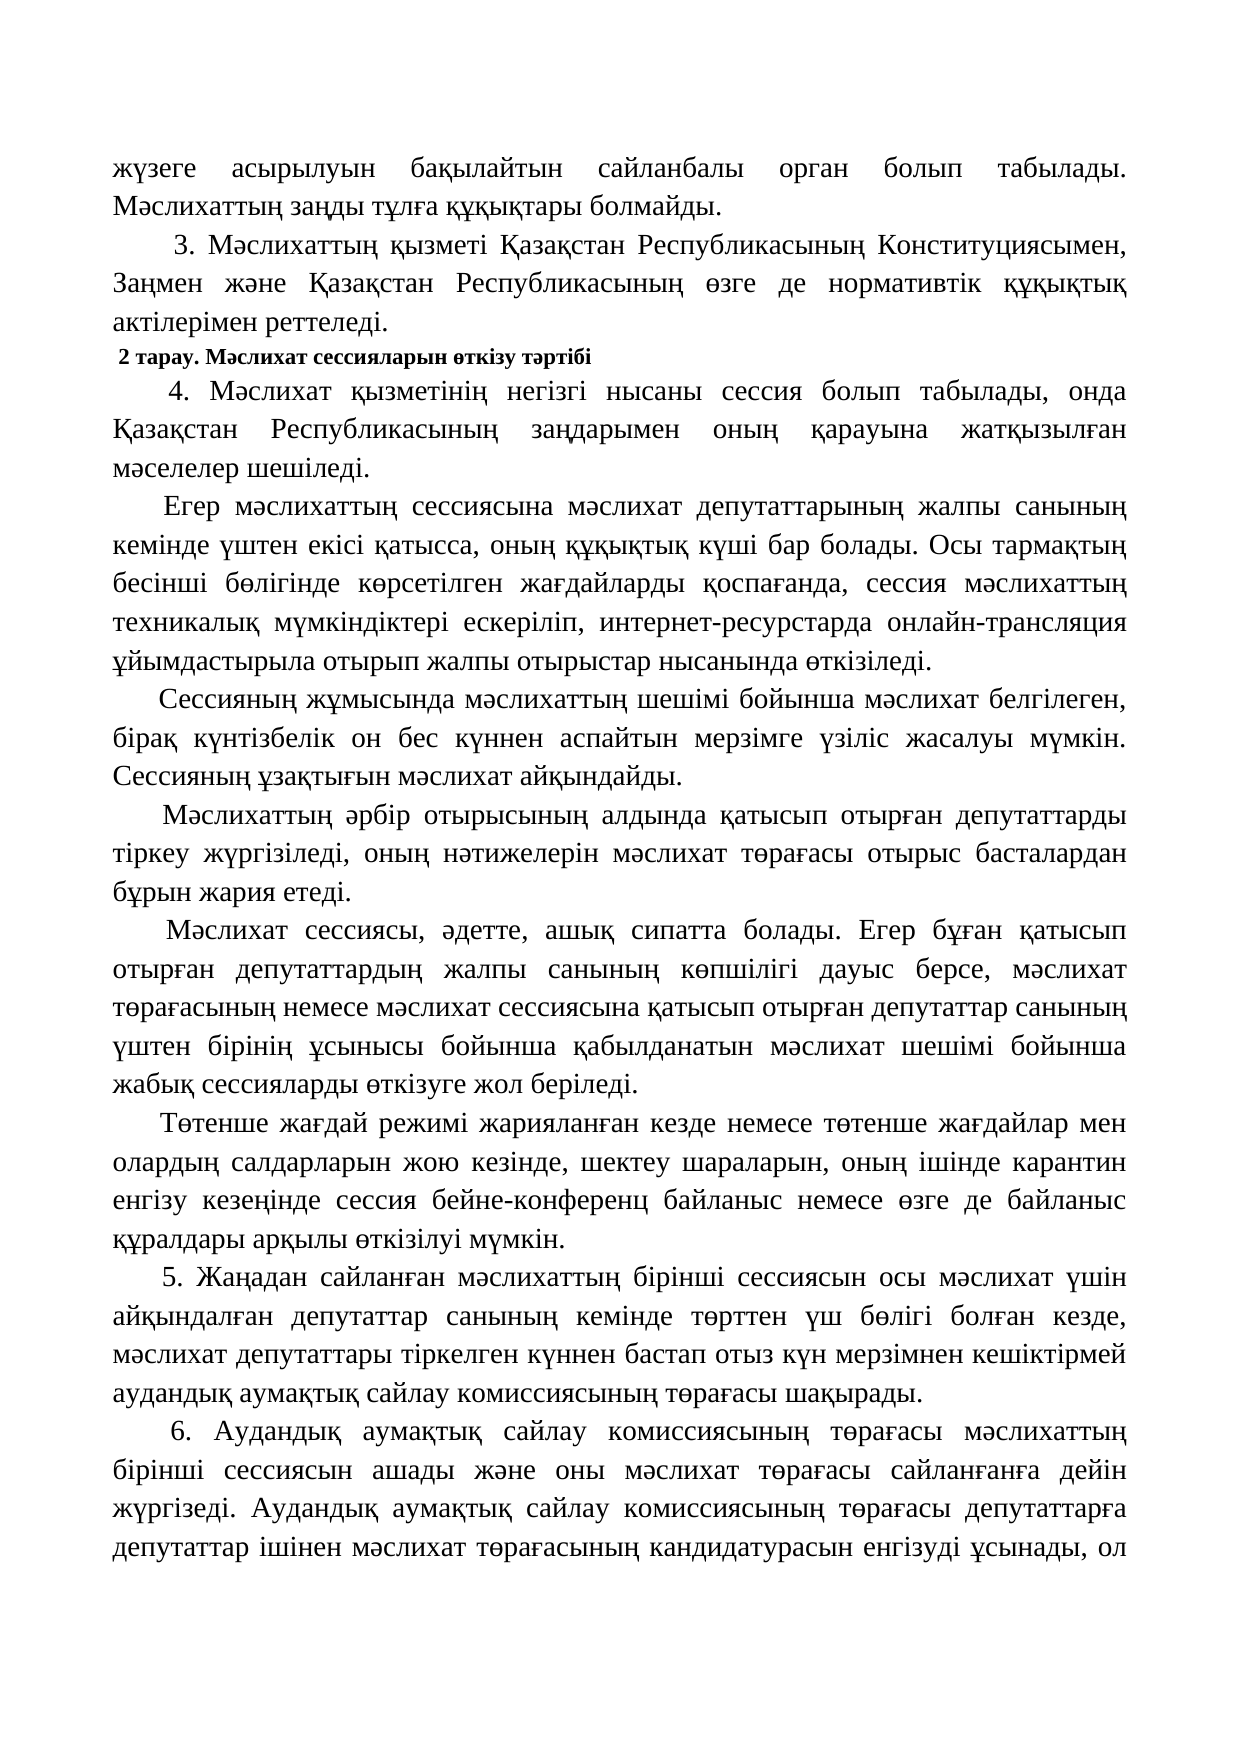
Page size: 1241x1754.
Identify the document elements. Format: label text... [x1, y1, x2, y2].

text Егер мәслихаттың сессиясына мәслихат депутаттарының жалпы санының кемінде үштен екісі қатысса, оның құқықтық күші бар болады. Осы тармақтың бесінші бөлігінде көрсетілген жағдайларды қоспағанда, сессия мәслихаттың техникалық мүмкіндіктері ескеріліп, интернет-ресурстарда онлайн-трансляция ұйымдастырыла отырып жалпы отырыстар нысанында өткізіледі. [112, 488, 1128, 676]
text 5. Жаңадан сайланған мәслихаттың бірінші сессиясын осы мәслихат үшін айқындалған депутаттар санының кемінде төрттен үш бөлігі болған кезде, мәслихат депутаттары тіркелген күннен бастап отыз күн мерзімнен кешіктірмей аудандық аумақтық сайлау комиссиясының төрағасы шақырады. [112, 1259, 1128, 1408]
text 3. Мәслихаттың қызметі Қазақстан Республикасының Конституциясымен, Заңмен және Қазақстан Республикасының өзге де нормативтік құқықтық актілерімен реттеледі. [112, 227, 1128, 338]
text Төтенше жағдай режимі жарияланған кезде немесе төтенше жағдайлар мен олардың салдарларын жою кезінде, шектеу шараларын, оның ішінде карантин енгізу кезеңінде сессия бейне-конференц байланыс немесе өзге де байланыс құралдары арқылы өткізілуі мүмкін. [112, 1105, 1128, 1254]
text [112, 1413, 1128, 1563]
text 2 тарау. Мәслихат сессияларын өткізу тәртібі [112, 343, 1128, 369]
text Мәслихаттың әрбір отырысының алдында қатысып отырған депутаттарды тіркеу жүргізіледі, оның нәтижелерін мәслихат төрағасы отырыс басталардан бұрын жария етеді. [112, 797, 1128, 907]
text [112, 150, 1128, 222]
text Сессияның жұмысында мәслихаттың шешімі бойынша мәслихат белгілеген, бірақ күнтізбелік он бес күннен аспайтын мерзімге үзіліс жасалуы мүмкін. Сессияның ұзақтығын мәслихат айқындайды. [112, 681, 1128, 792]
text 4. Мәслихат қызметінің негізгі нысаны сессия болып табылады, онда Қазақстан Республикасының заңдарымен оның қарауына жатқызылған мәселелер шешіледі. [112, 373, 1128, 483]
text Мәслихат сессиясы, әдетте, ашық сипатта болады. Егер бұған қатысып отырған депутаттардың жалпы санының көпшілігі дауыс берсе, мәслихат төрағасының немесе мәслихат сессиясына қатысып отырған депутаттар санының үштен бірінің ұсынысы бойынша қабылданатын мәслихат шешімі бойынша жабық сессияларды өткізуге жол беріледі. [112, 912, 1128, 1100]
